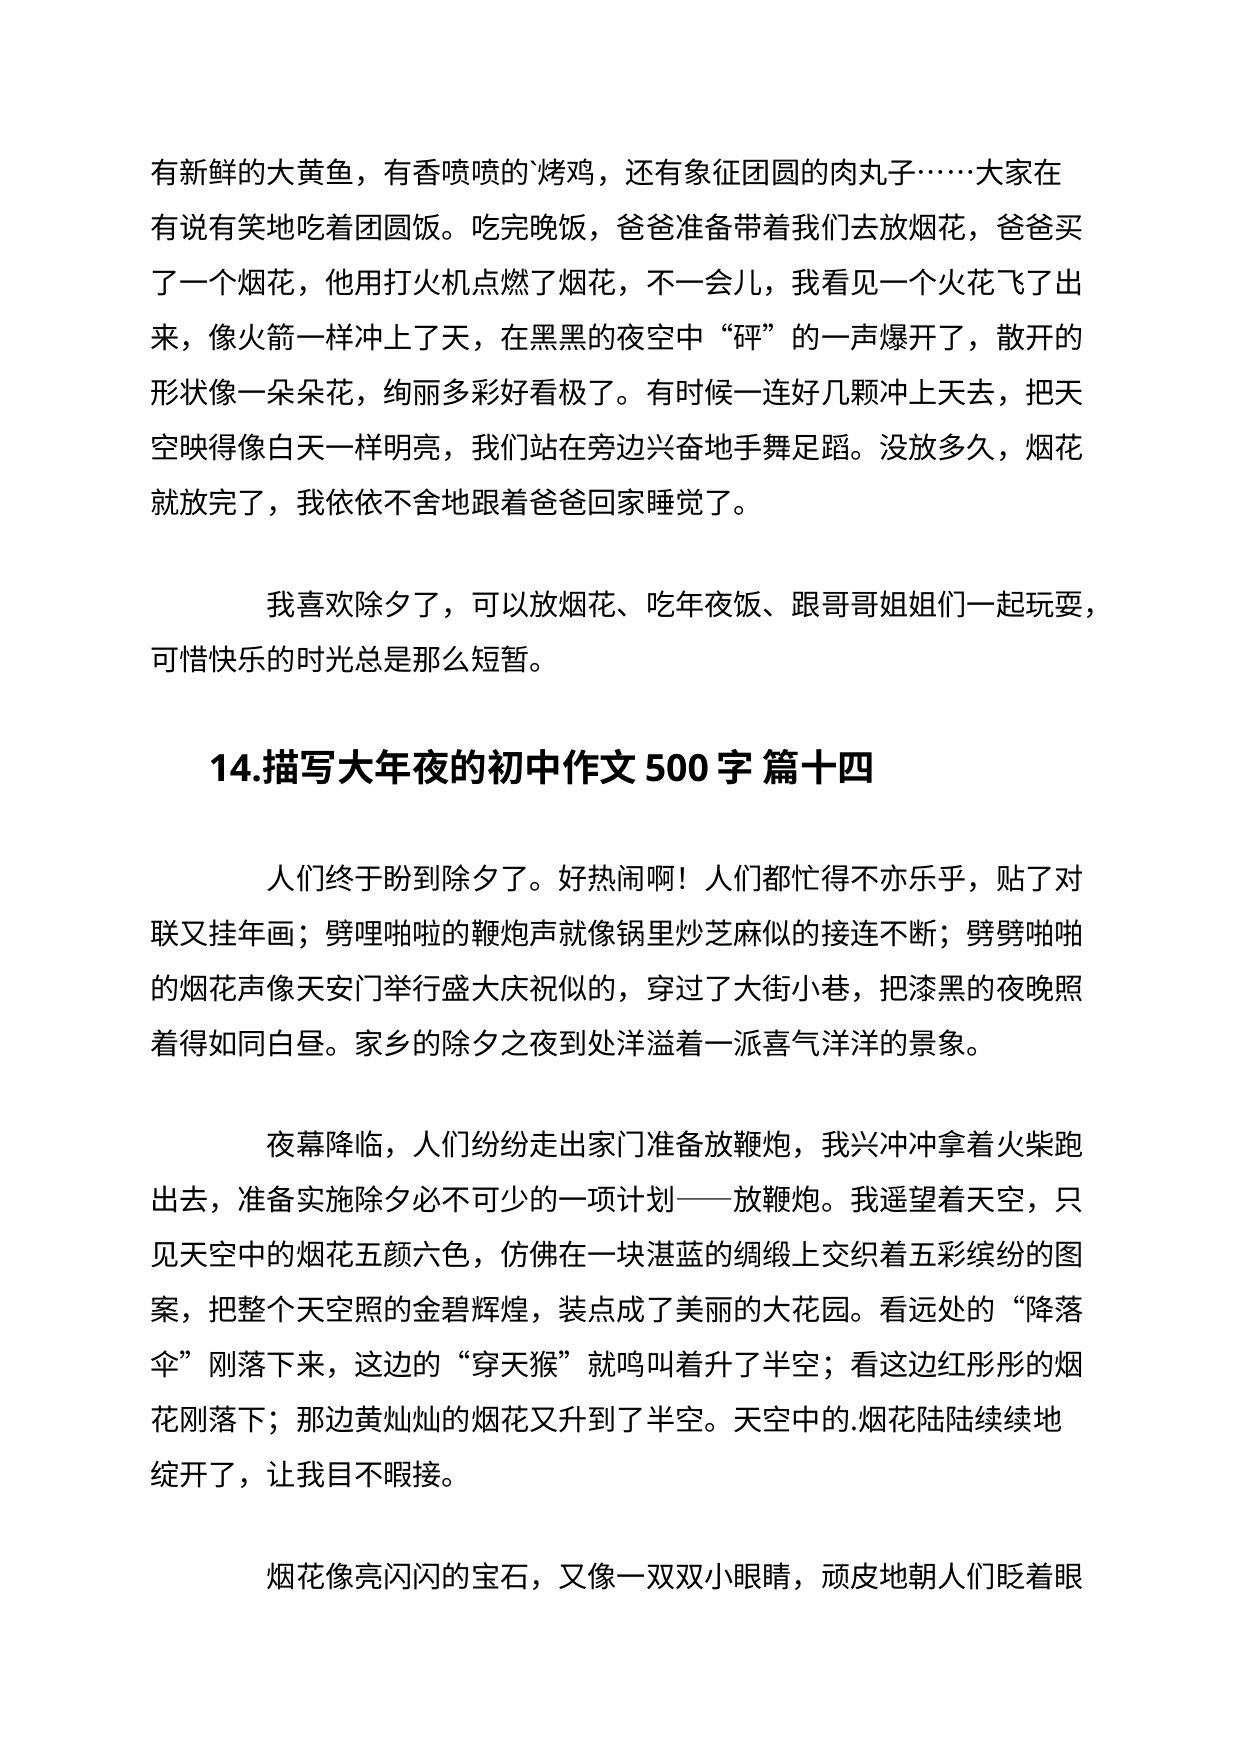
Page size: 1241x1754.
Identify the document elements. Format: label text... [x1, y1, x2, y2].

text 夜幕降临，人们纷纷走出家门准备放鞭炮，我兴冲冲拿着火柴跑出去，准备实施除夕必不可少的一项计划——放鞭炮。我遥望着天空，只见天空中的烟花五颜六色，仿佛在一块湛蓝的绸缎上交织着五彩缤纷的图案，把整个天空照的金碧辉煌，装点成了美丽的大花园。看远处的“降落伞”刚落下来，这边的“穿天猴”就鸣叫着升了半空；看这边红彤彤的烟花刚落下；那边黄灿灿的烟花又升到了半空。天空中的.烟花陆陆续续地绽开了，让我目不暇接。 [150, 1122, 1090, 1494]
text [150, 1553, 1090, 1596]
text 我喜欢除夕了，可以放烟花、吃年夜饭、跟哥哥姐姐们一起玩耍，可惜快乐的时光总是那么短暂。 [150, 581, 1090, 678]
text 14.描写大年夜的初中作文500字 篇十四 [150, 738, 1090, 792]
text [150, 150, 1090, 522]
text 人们终于盼到除夕了。好热闹啊！人们都忙得不亦乐乎，贴了对联又挂年画；劈哩啪啦的鞭炮声就像锅里炒芝麻似的接连不断；劈劈啪啪的烟花声像天安门举行盛大庆祝似的，穿过了大街小巷，把漆黑的夜晚照着得如同白昼。家乡的除夕之夜到处洋溢着一派喜气洋洋的景象。 [150, 856, 1090, 1062]
